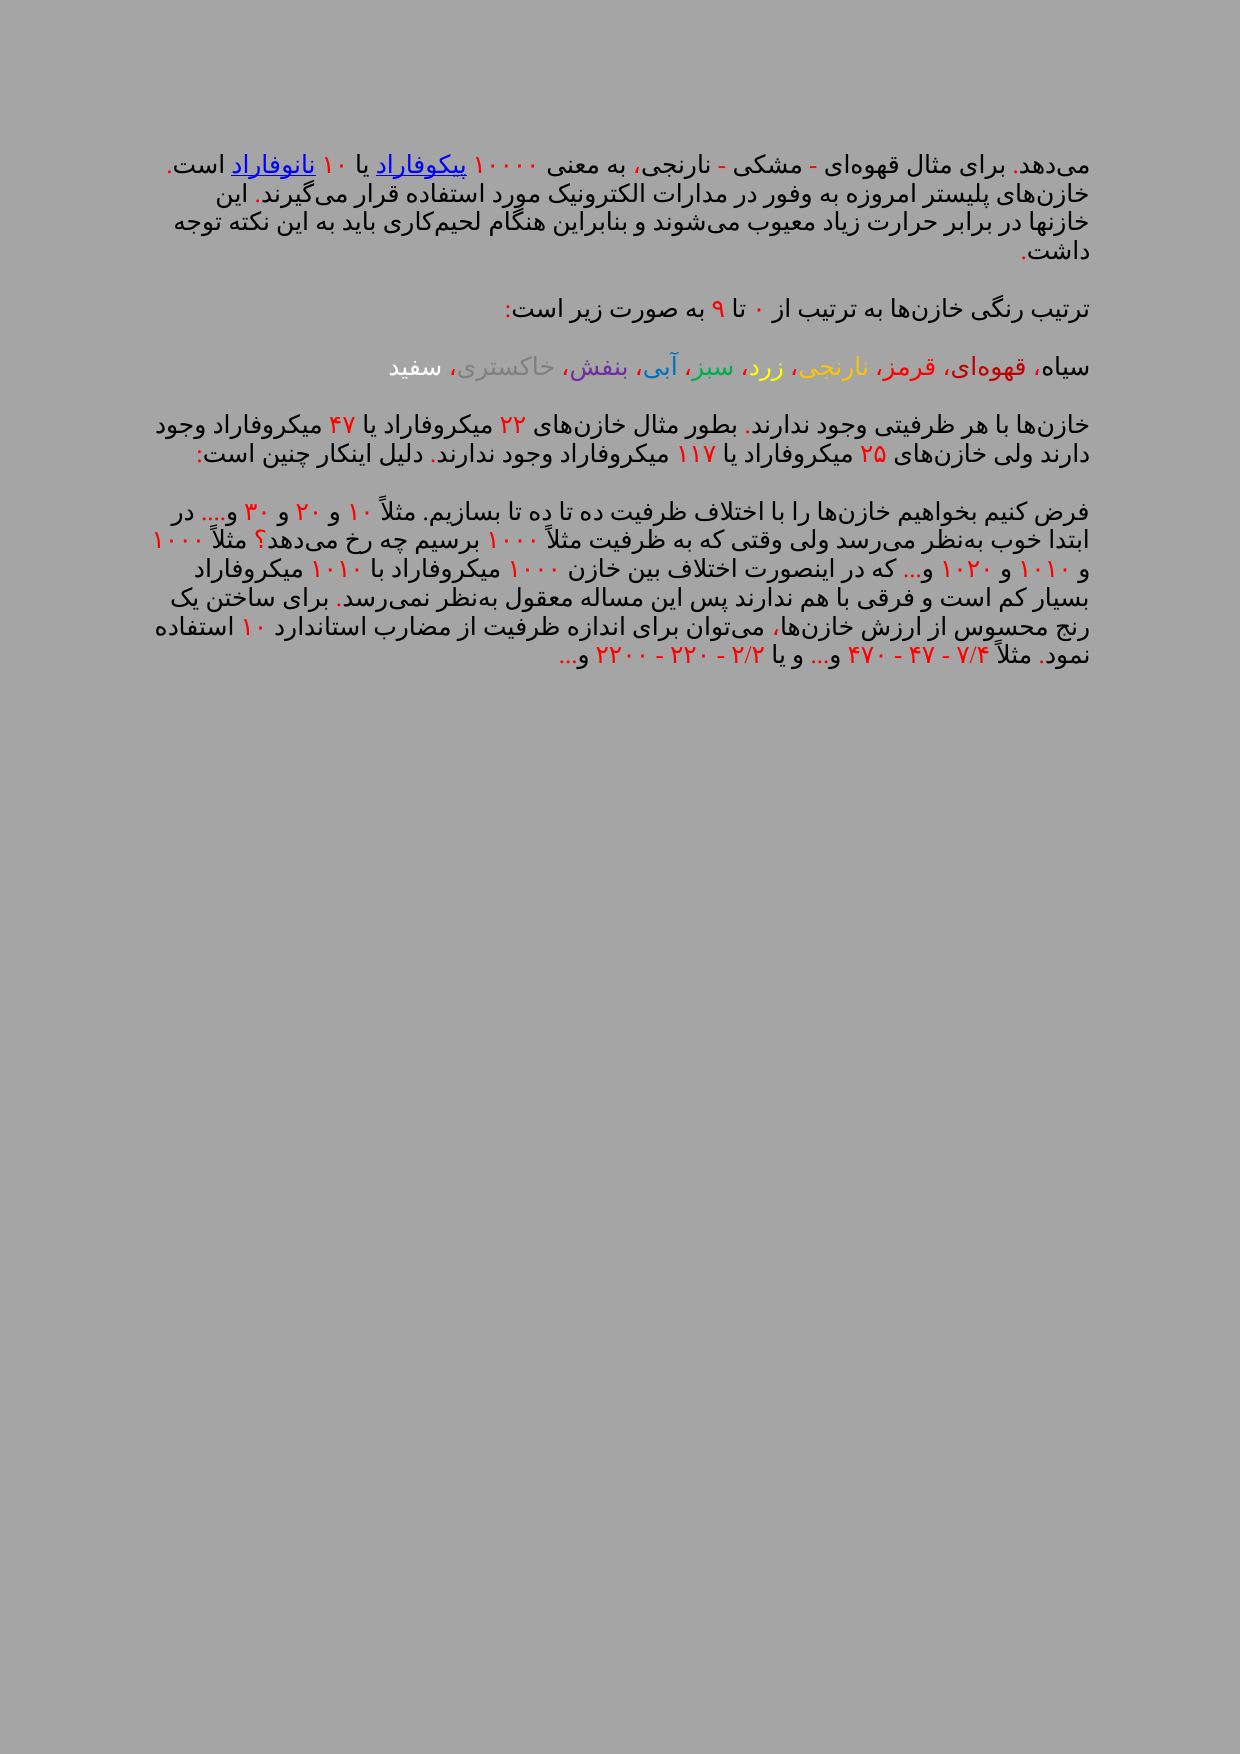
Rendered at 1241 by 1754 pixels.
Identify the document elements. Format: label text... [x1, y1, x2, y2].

text سیاه، قهوه‌ای، قرمز، نارنجی، زرد، سبز، آبی، بنفش، خاکستری، سفید [150, 352, 1090, 381]
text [150, 150, 1090, 265]
text خازن‌ها با هر ظرفیتی وجود ندارند. بطور مثال خازن‌های ۲۲ میکروفاراد یا ۴۷ میکروفاراد وجود دارند ولی خازن‌های ۲۵ میکروفاراد یا ۱۱۷ میکروفاراد وجود ندارند. دلیل اینکار چنین است: [150, 410, 1090, 467]
text ترتیب رنگی خازن‌ها به ترتیب از ۰ تا ۹ به صورت زیر است: [150, 294, 1090, 323]
text فرض کنیم بخواهیم خازن‌ها را با اختلاف ظرفیت ده تا ده تا بسازیم. مثلاً ۱۰ و ۲۰ و ۳۰ و.... در ابتدا خوب به‌نظر می‌رسد ولی وقتی که به ظرفیت مثلاً ۱۰۰۰ برسیم چه رخ می‌دهد؟ مثلاً ۱۰۰۰ و ۱۰۱۰ و ۱۰۲۰ و... که در اینصورت اختلاف بین خازن ۱۰۰۰ میکروفاراد با ۱۰۱۰ میکروفاراد بسیار کم است و فرقی با هم ندارند پس این مساله معقول به‌نظر نمی‌رسد. برای ساختن یک رنج محسوس از ارزش خازن‌ها، می‌توان برای اندازه ظرفیت از مضارب استاندارد ۱۰ استفاده نمود. مثلاً ۷/۴ - ۴۷ - ۴۷۰ و... و یا ۲/۲ - ۲۲۰ - ۲۲۰۰ و... [150, 497, 1090, 669]
